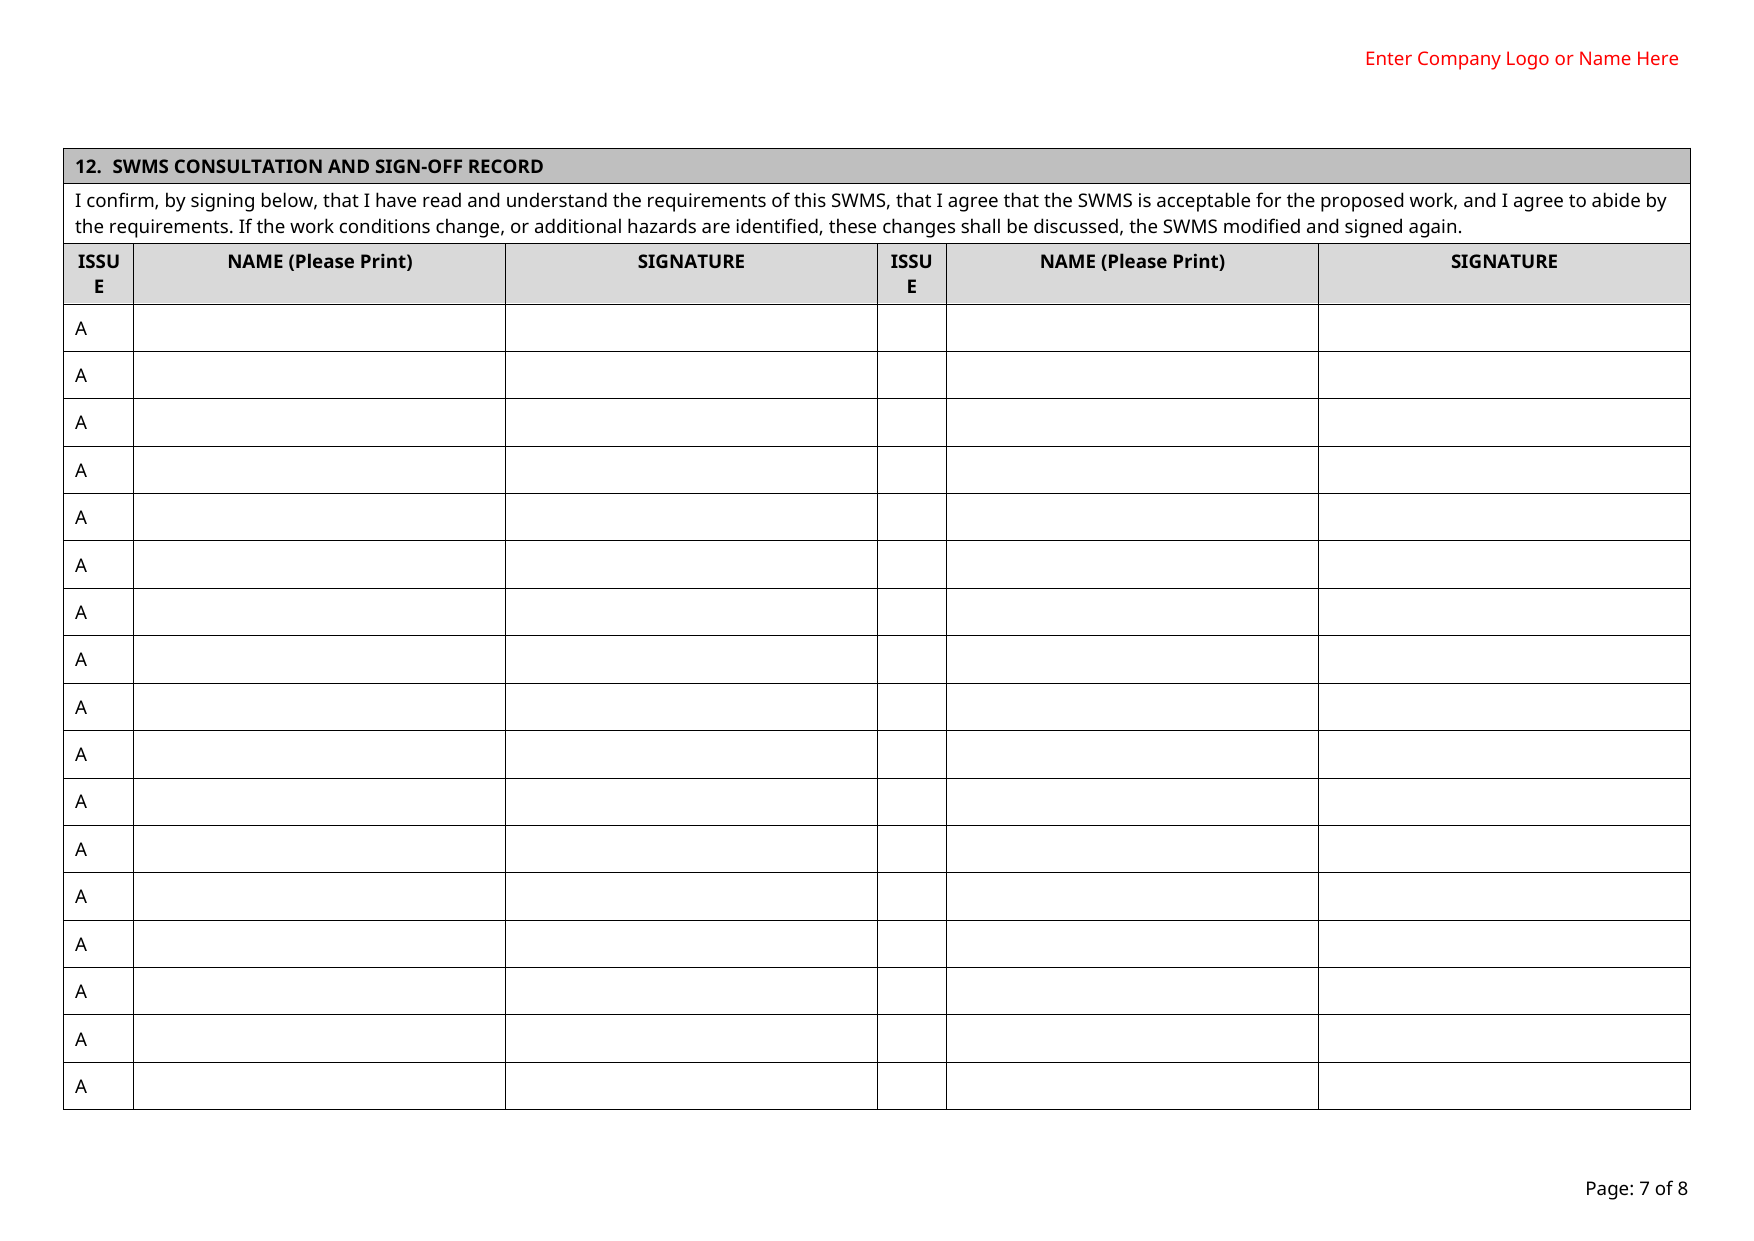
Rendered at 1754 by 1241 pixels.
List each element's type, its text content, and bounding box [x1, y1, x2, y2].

table_cell A [64, 873, 133, 919]
table_cell A [64, 968, 133, 1014]
table_cell [134, 636, 505, 683]
table_cell [1319, 399, 1690, 446]
table_cell [506, 1015, 877, 1062]
table_cell [134, 779, 505, 825]
table_cell [506, 731, 877, 777]
table_cell [506, 305, 877, 351]
table_cell [878, 826, 946, 872]
table_cell [1319, 731, 1690, 777]
table_cell [878, 494, 946, 540]
table_cell [134, 684, 505, 730]
table_cell [134, 399, 505, 446]
table_cell A [64, 305, 133, 351]
table_header SWMS CONSULTATION AND SIGN-OFF RECORD [64, 149, 1690, 183]
table_cell [947, 1015, 1318, 1062]
table_cell A [64, 447, 133, 493]
table_cell SIGNATURE [1319, 244, 1690, 303]
table_cell [947, 305, 1318, 351]
table_cell [878, 541, 946, 588]
table_cell [1319, 589, 1690, 635]
table_cell [1319, 447, 1690, 493]
table_cell [134, 447, 505, 493]
table_cell [1319, 541, 1690, 588]
table_cell [134, 1063, 505, 1109]
table_cell [1319, 494, 1690, 540]
table_cell [506, 968, 877, 1014]
table_cell [506, 541, 877, 588]
table_cell [1319, 968, 1690, 1014]
table_cell [1319, 352, 1690, 398]
table_cell [134, 826, 505, 872]
table_cell [134, 352, 505, 398]
table_cell [506, 589, 877, 635]
table_cell [1319, 1063, 1690, 1109]
table_cell [947, 921, 1318, 967]
table_cell [1319, 684, 1690, 730]
table_cell [1319, 305, 1690, 351]
table_cell [134, 1015, 505, 1062]
table_cell [878, 399, 946, 446]
table_cell [506, 684, 877, 730]
table_cell [1319, 921, 1690, 967]
table_cell A [64, 921, 133, 967]
table_cell NAME (Please Print) [947, 244, 1318, 303]
table_cell A [64, 1015, 133, 1062]
table_cell [506, 494, 877, 540]
table_cell [947, 399, 1318, 446]
table_cell [134, 494, 505, 540]
table_cell [947, 873, 1318, 919]
table_cell [878, 873, 946, 919]
table_cell [506, 873, 877, 919]
table_cell [947, 494, 1318, 540]
table_cell [947, 352, 1318, 398]
table_cell [878, 447, 946, 493]
table_cell SIGNATURE [506, 244, 877, 303]
table_cell NAME (Please Print) [134, 244, 505, 303]
table_cell A [64, 494, 133, 540]
table_cell I confirm, by signing below, that I have read and understand the requirements of this SWMS, that I agree that the SWMS is acceptable for the proposed work, and I agree to abide by the requirements. If the work conditions change, or additional hazards are identified, these changes shall be discussed, the SWMS modified and signed again. [64, 184, 1690, 243]
table_cell [506, 826, 877, 872]
table_cell A [64, 1063, 133, 1109]
table_cell [134, 873, 505, 919]
table_cell [878, 1015, 946, 1062]
table_cell [947, 636, 1318, 683]
table_cell [134, 731, 505, 777]
table_cell [134, 921, 505, 967]
table_cell [1319, 1015, 1690, 1062]
table_cell [947, 826, 1318, 872]
table_cell [506, 779, 877, 825]
table_cell [506, 352, 877, 398]
table_cell [878, 731, 946, 777]
table_cell [878, 636, 946, 683]
table_cell [1319, 873, 1690, 919]
table_cell A [64, 589, 133, 635]
table_cell [878, 589, 946, 635]
table_cell [1319, 826, 1690, 872]
table_cell A [64, 826, 133, 872]
table_cell [878, 305, 946, 351]
table_cell [134, 541, 505, 588]
table_cell [947, 731, 1318, 777]
table_cell [506, 447, 877, 493]
table_cell [506, 636, 877, 683]
table_cell ISSUE [64, 244, 133, 303]
table_cell [878, 968, 946, 1014]
table_cell A [64, 731, 133, 777]
table_cell [134, 589, 505, 635]
table_cell [878, 779, 946, 825]
table_cell [878, 684, 946, 730]
table_cell A [64, 779, 133, 825]
table_cell [947, 1063, 1318, 1109]
table_cell [947, 779, 1318, 825]
table_cell [947, 684, 1318, 730]
table_cell [878, 352, 946, 398]
table_cell ISSUE [878, 244, 946, 303]
table_cell [506, 399, 877, 446]
table_cell [947, 541, 1318, 588]
table_cell [134, 968, 505, 1014]
table_cell A [64, 399, 133, 446]
table_cell A [64, 684, 133, 730]
table_cell A [64, 636, 133, 683]
table_cell [134, 305, 505, 351]
table_cell [947, 447, 1318, 493]
table_cell A [64, 541, 133, 588]
table_cell [1319, 779, 1690, 825]
table_cell [506, 1063, 877, 1109]
table_cell [947, 968, 1318, 1014]
table_cell [1319, 636, 1690, 683]
table_cell [878, 1063, 946, 1109]
table_cell [878, 921, 946, 967]
table_cell [506, 921, 877, 967]
table_cell [947, 589, 1318, 635]
table_cell A [64, 352, 133, 398]
